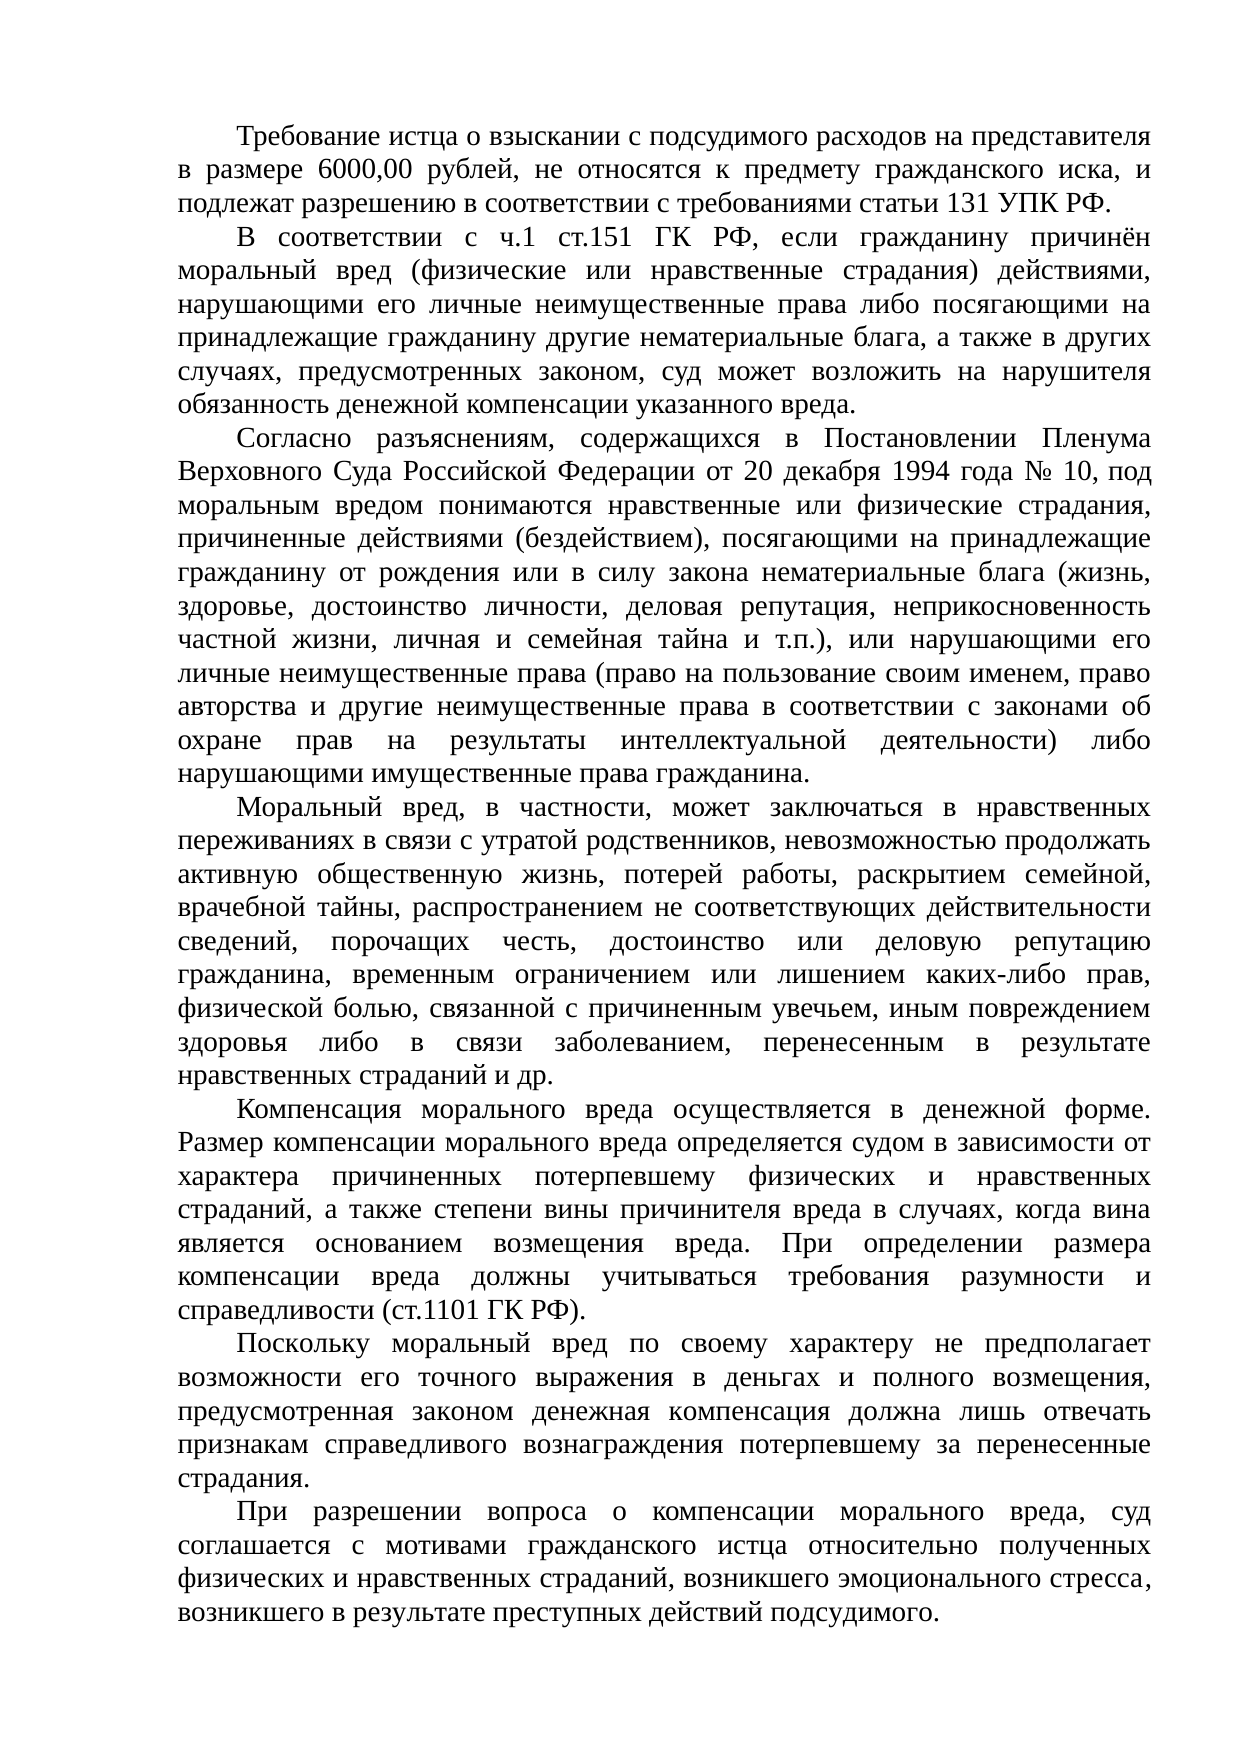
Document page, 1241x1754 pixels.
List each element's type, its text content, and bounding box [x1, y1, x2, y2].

text Согласно разъяснениям, содержащихся в Постановлении Пленума Верховного Суда Российской Федерации от 20 декабря 1994 года № 10, под моральным вредом понимаются нравственные или физические страдания, причиненные действиями (бездействием), посягающими на принадлежащие гражданину от рождения или в силу закона нематериальные блага (жизнь, здоровье, достоинство личности, деловая репутация, неприкосновенность частной жизни, личная и семейная тайна и т.п.), или нарушающими его личные неимущественные права (право на пользование своим именем, право авторства и другие неимущественные права в соответствии с законами об охране прав на результаты интеллектуальной деятельности) либо нарушающими имущественные права гражданина. [177, 420, 1152, 789]
text Требование истца о взыскании с подсудимого расходов на представителя в размере 6000,00 рублей, не относятся к предмету гражданского иска, и подлежат разрешению в соответствии с требованиями статьи 131 УПК РФ. [177, 118, 1152, 219]
text В соответствии с ч.1 ст.151 ГК РФ, если гражданину причинён моральный вред (физические или нравственные страдания) действиями, нарушающими его личные неимущественные права либо посягающими на принадлежащие гражданину другие нематериальные блага, а также в других случаях, предусмотренных законом, суд может возложить на нарушителя обязанность денежной компенсации указанного вреда. [177, 219, 1152, 420]
text При разрешении вопроса о компенсации морального вреда, суд соглашается с мотивами гражданского истца относительно полученных физических и нравственных страданий, возникшего эмоционального стресса, возникшего в результате преступных действий подсудимого. [177, 1493, 1152, 1627]
text Поскольку моральный вред по своему характеру не предполагает возможности его точного выражения в деньгах и полного возмещения, предусмотренная законом денежная компенсация должна лишь отвечать признакам справедливого вознаграждения потерпевшему за перенесенные страдания. [177, 1326, 1152, 1493]
text Моральный вред, в частности, может заключаться в нравственных переживаниях в связи с утратой родственников, невозможностью продолжать активную общественную жизнь, потерей работы, раскрытием семейной, врачебной тайны, распространением не соответствующих действительности сведений, порочащих честь, достоинство или деловую репутацию гражданина, временным ограничением или лишением каких-либо прав, физической болью, связанной с причиненным увечьем, иным повреждением здоровья либо в связи заболеванием, перенесенным в результате нравственных страданий и др. [177, 789, 1152, 1091]
text Компенсация морального вреда осуществляется в денежной форме. Размер компенсации морального вреда определяется судом в зависимости от характера причиненных потерпевшему физических и нравственных страданий, а также степени вины причинителя вреда в случаях, когда вина является основанием возмещения вреда. При определении размера компенсации вреда должны учитываться требования разумности и справедливости (ст.1101 ГК РФ). [177, 1091, 1152, 1326]
